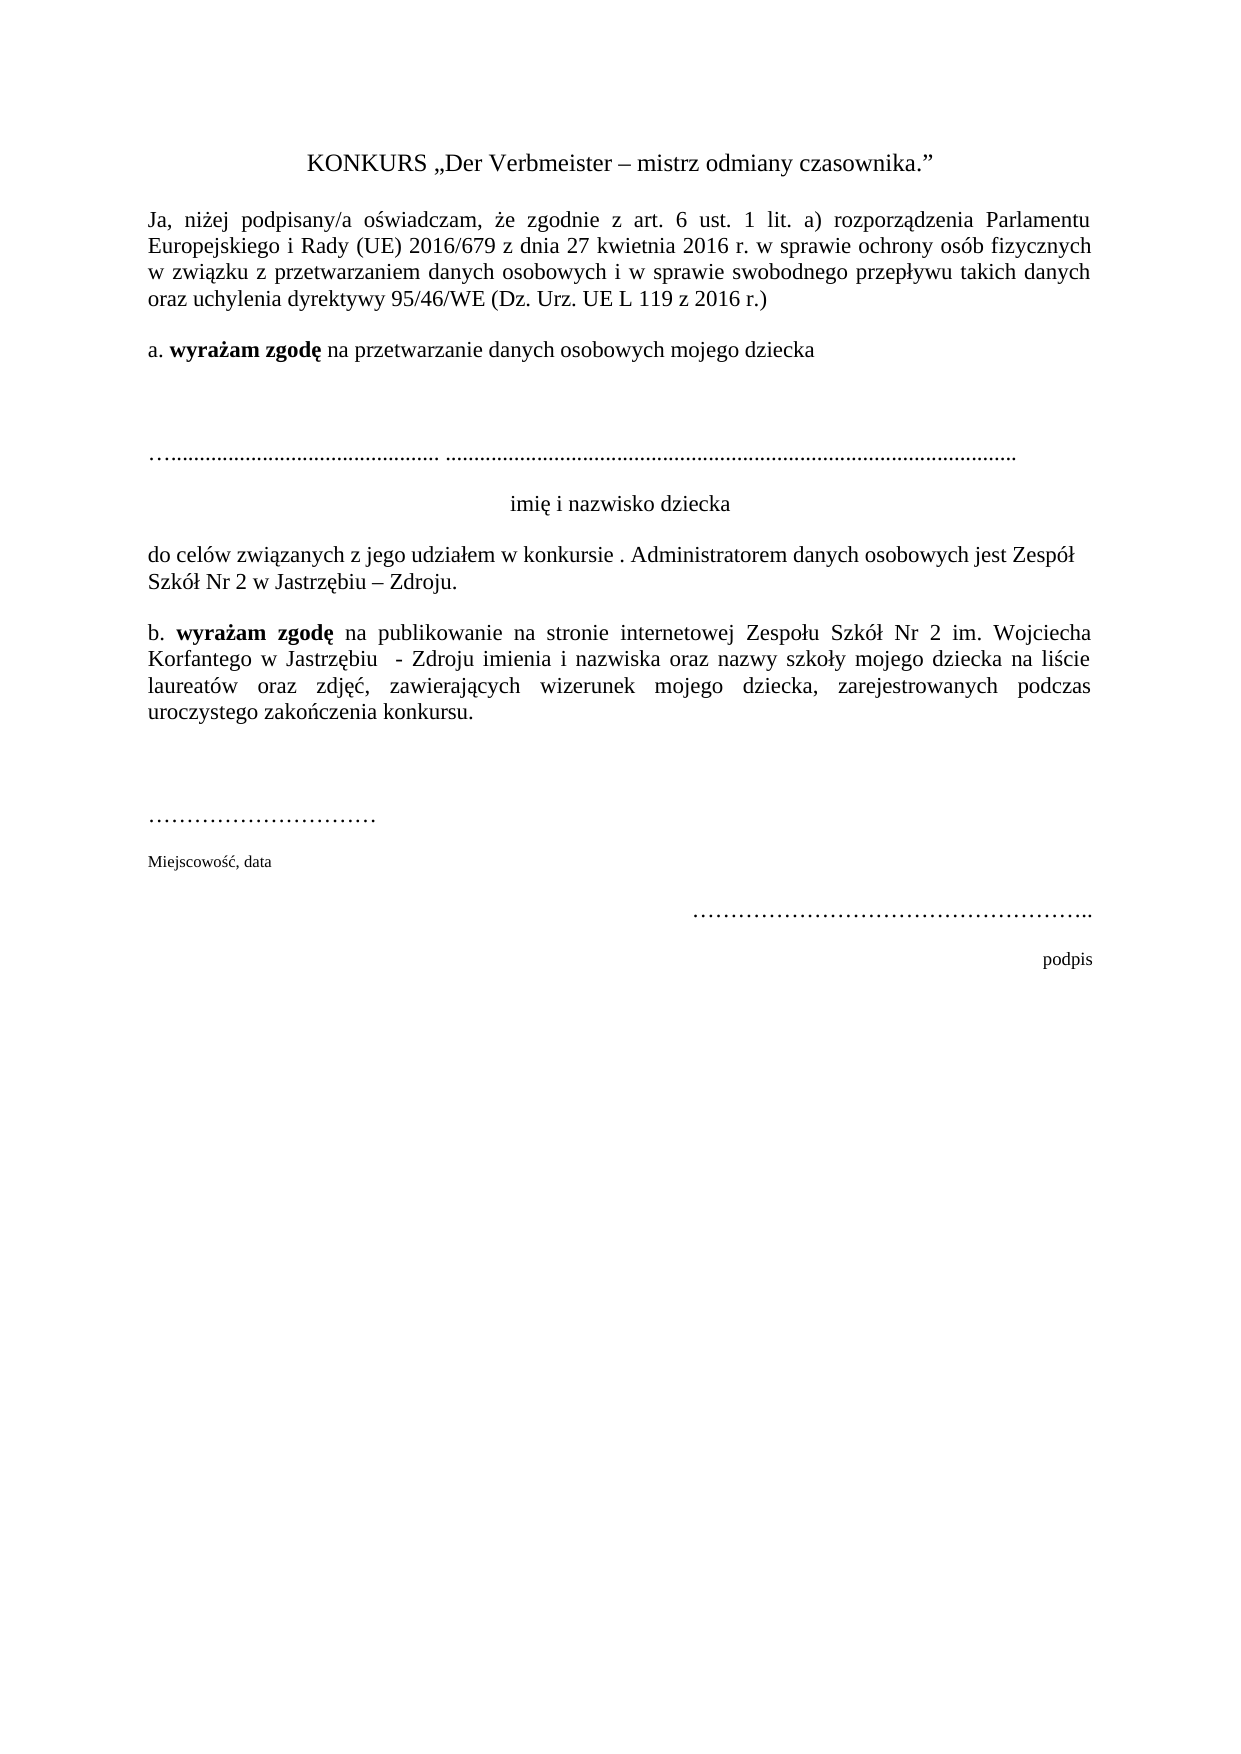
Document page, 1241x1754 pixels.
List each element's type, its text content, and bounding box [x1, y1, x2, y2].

text KONKURS „Der Verbmeister – mistrz odmiany czasownika.” [148, 148, 1093, 176]
text Ja, niżej podpisany/a oświadczam, że zgodnie z art. 6 ust. 1 lit. a) rozporządzenia Parlamentu Europejskiego i Rady (UE) 2016/679 z dnia 27 kwietnia 2016 r. w sprawie ochrony osób fizycznych w związku z przetwarzaniem danych osobowych i w sprawie swobodnego przepływu takich danych oraz uchylenia dyrektywy 95/46/WE (Dz. Urz. UE L 119 z 2016 r.) [148, 206, 1093, 311]
text a. wyrażam zgodę na przetwarzanie danych osobowych mojego dziecka [148, 336, 1093, 362]
text b. wyrażam zgodę na publikowanie na stronie internetowej Zespołu Szkół Nr 2 im. Wojciecha Korfantego w Jastrzębiu - Zdroju imienia i nazwiska oraz nazwy szkoły mojego dziecka na liście laureatów oraz zdjęć, zawierających wizerunek mojego dziecka, zarejestrowanych podczas uroczystego zakończenia konkursu. [148, 619, 1093, 724]
text …............................................... .................................................................................................... [148, 439, 1093, 465]
text ………………………… [148, 801, 1093, 827]
text Miejscowość, data [148, 852, 1093, 871]
text podpis [148, 948, 1093, 969]
text do celów związanych z jego udziałem w konkursie . Administratorem danych osobowych jest Zespół Szkół Nr 2 w Jastrzębiu – Zdroju. [148, 541, 1093, 594]
text imię i nazwisko dziecka [148, 490, 1093, 516]
text …………………………………………….. [148, 896, 1093, 923]
